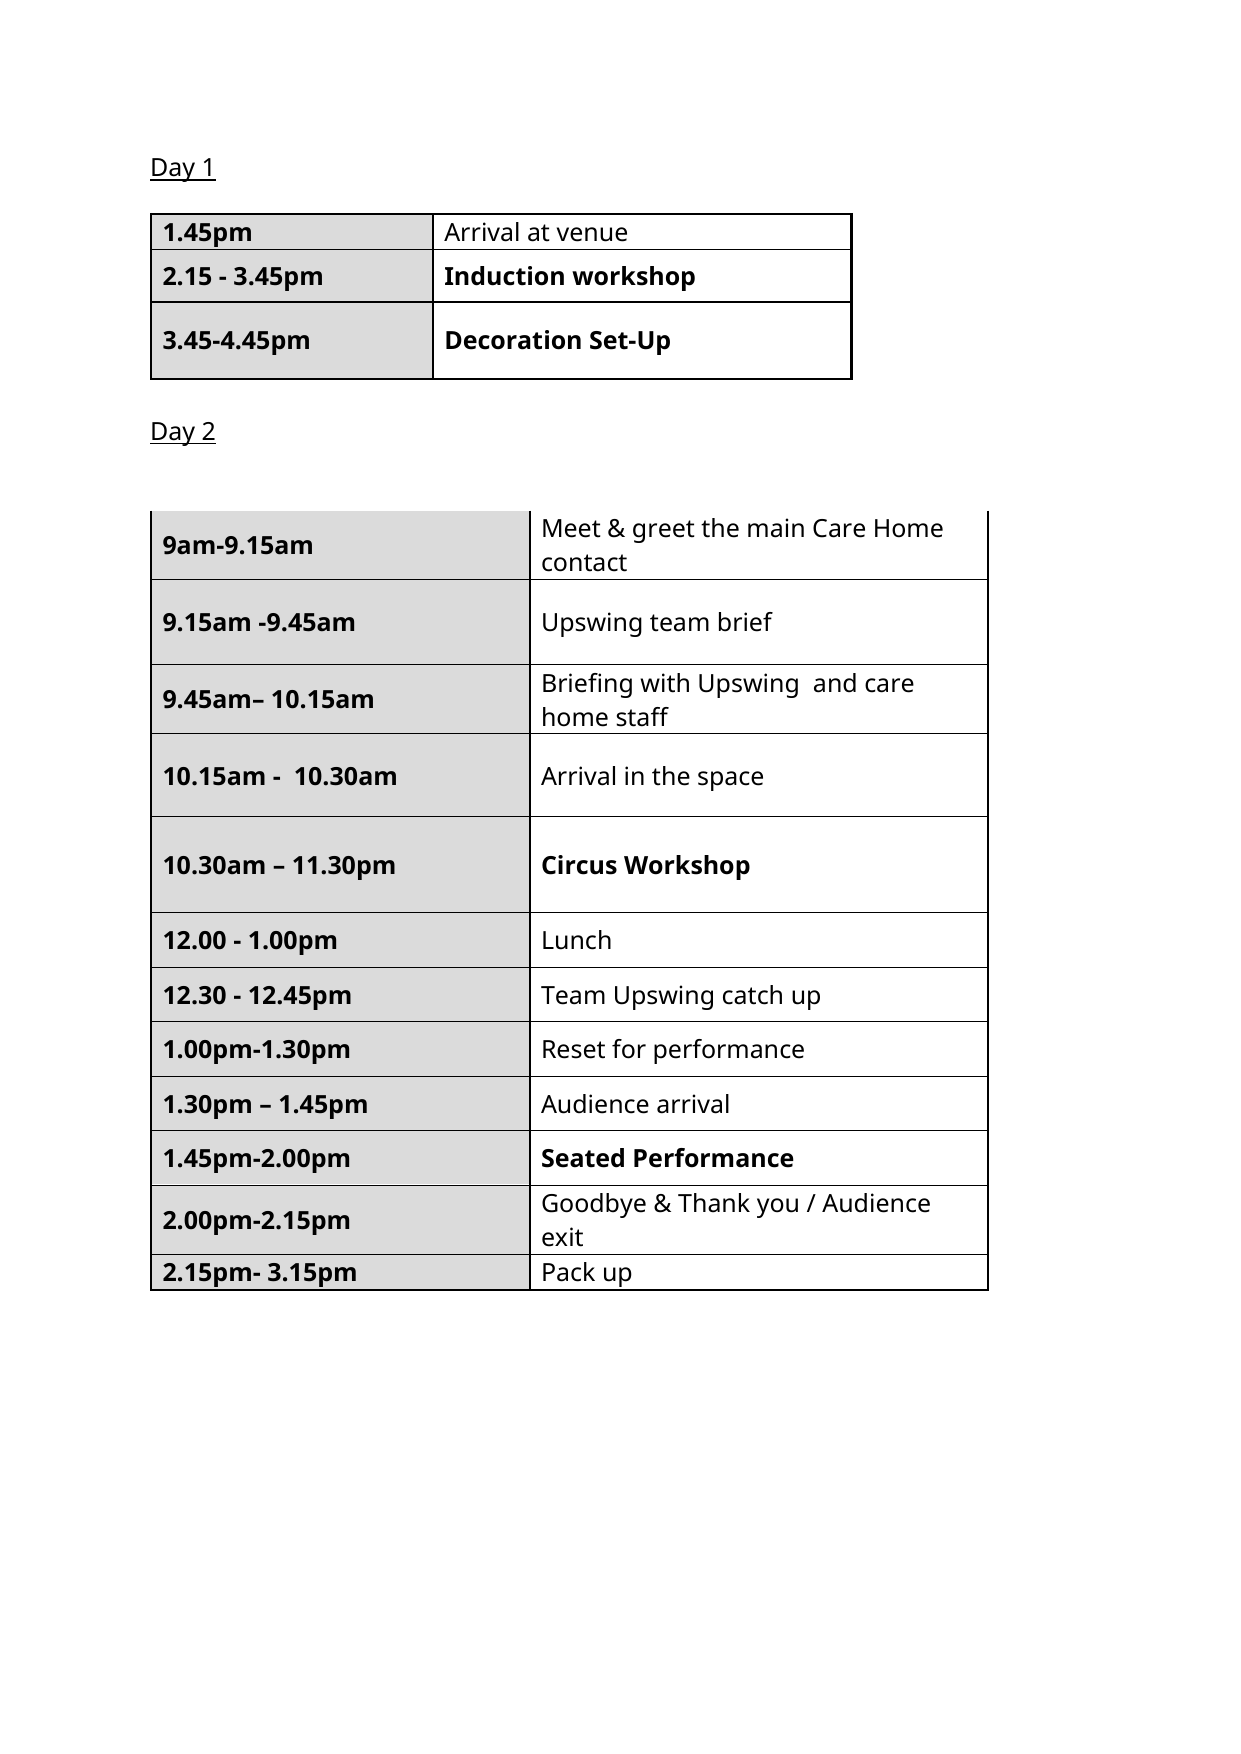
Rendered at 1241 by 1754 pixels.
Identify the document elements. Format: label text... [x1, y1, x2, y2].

table_cell Goodbye & Thank you / Audience exit [531, 1186, 987, 1254]
table_cell 12.00 - 1.00pm [152, 913, 529, 967]
table_cell 1.00pm-1.30pm [152, 1022, 529, 1076]
table_cell 9.45am– 10.15am [152, 665, 529, 733]
table_cell Decoration Set-Up [434, 303, 850, 378]
table_cell 1.45pm-2.00pm [152, 1131, 529, 1184]
table_cell Induction workshop [434, 250, 850, 301]
table_header 9am-9.15am [152, 511, 529, 579]
table_header Arrival at venue [434, 215, 850, 249]
table_cell 9.15am -9.45am [152, 580, 529, 664]
table_cell Reset for performance [531, 1022, 987, 1076]
table_header 1.45pm [152, 215, 432, 249]
table_cell Arrival in the space [531, 734, 987, 816]
text Day 2 [150, 414, 1090, 448]
table_cell 1.30pm – 1.45pm [152, 1077, 529, 1130]
text Day 1 [150, 150, 1090, 213]
table_cell Lunch [531, 913, 987, 967]
table_cell Team Upswing catch up [531, 968, 987, 1021]
table_cell Upswing team brief [531, 580, 987, 664]
table_cell Circus Workshop [531, 817, 987, 912]
table_cell 2.00pm-2.15pm [152, 1186, 529, 1254]
table_cell 2.15 - 3.45pm [152, 250, 432, 301]
table_cell Audience arrival [531, 1077, 987, 1130]
table_cell Briefing with Upswing and care home staff [531, 665, 987, 733]
table_cell 2.15pm- 3.15pm [152, 1255, 529, 1289]
table_cell 10.15am - 10.30am [152, 734, 529, 816]
table_cell 10.30am – 11.30pm [152, 817, 529, 912]
table_cell 12.30 - 12.45pm [152, 968, 529, 1021]
table_cell Pack up [531, 1255, 987, 1289]
table_cell Seated Performance [531, 1131, 987, 1184]
table_cell 3.45-4.45pm [152, 303, 432, 378]
table_header Meet & greet the main Care Home contact [531, 511, 987, 579]
